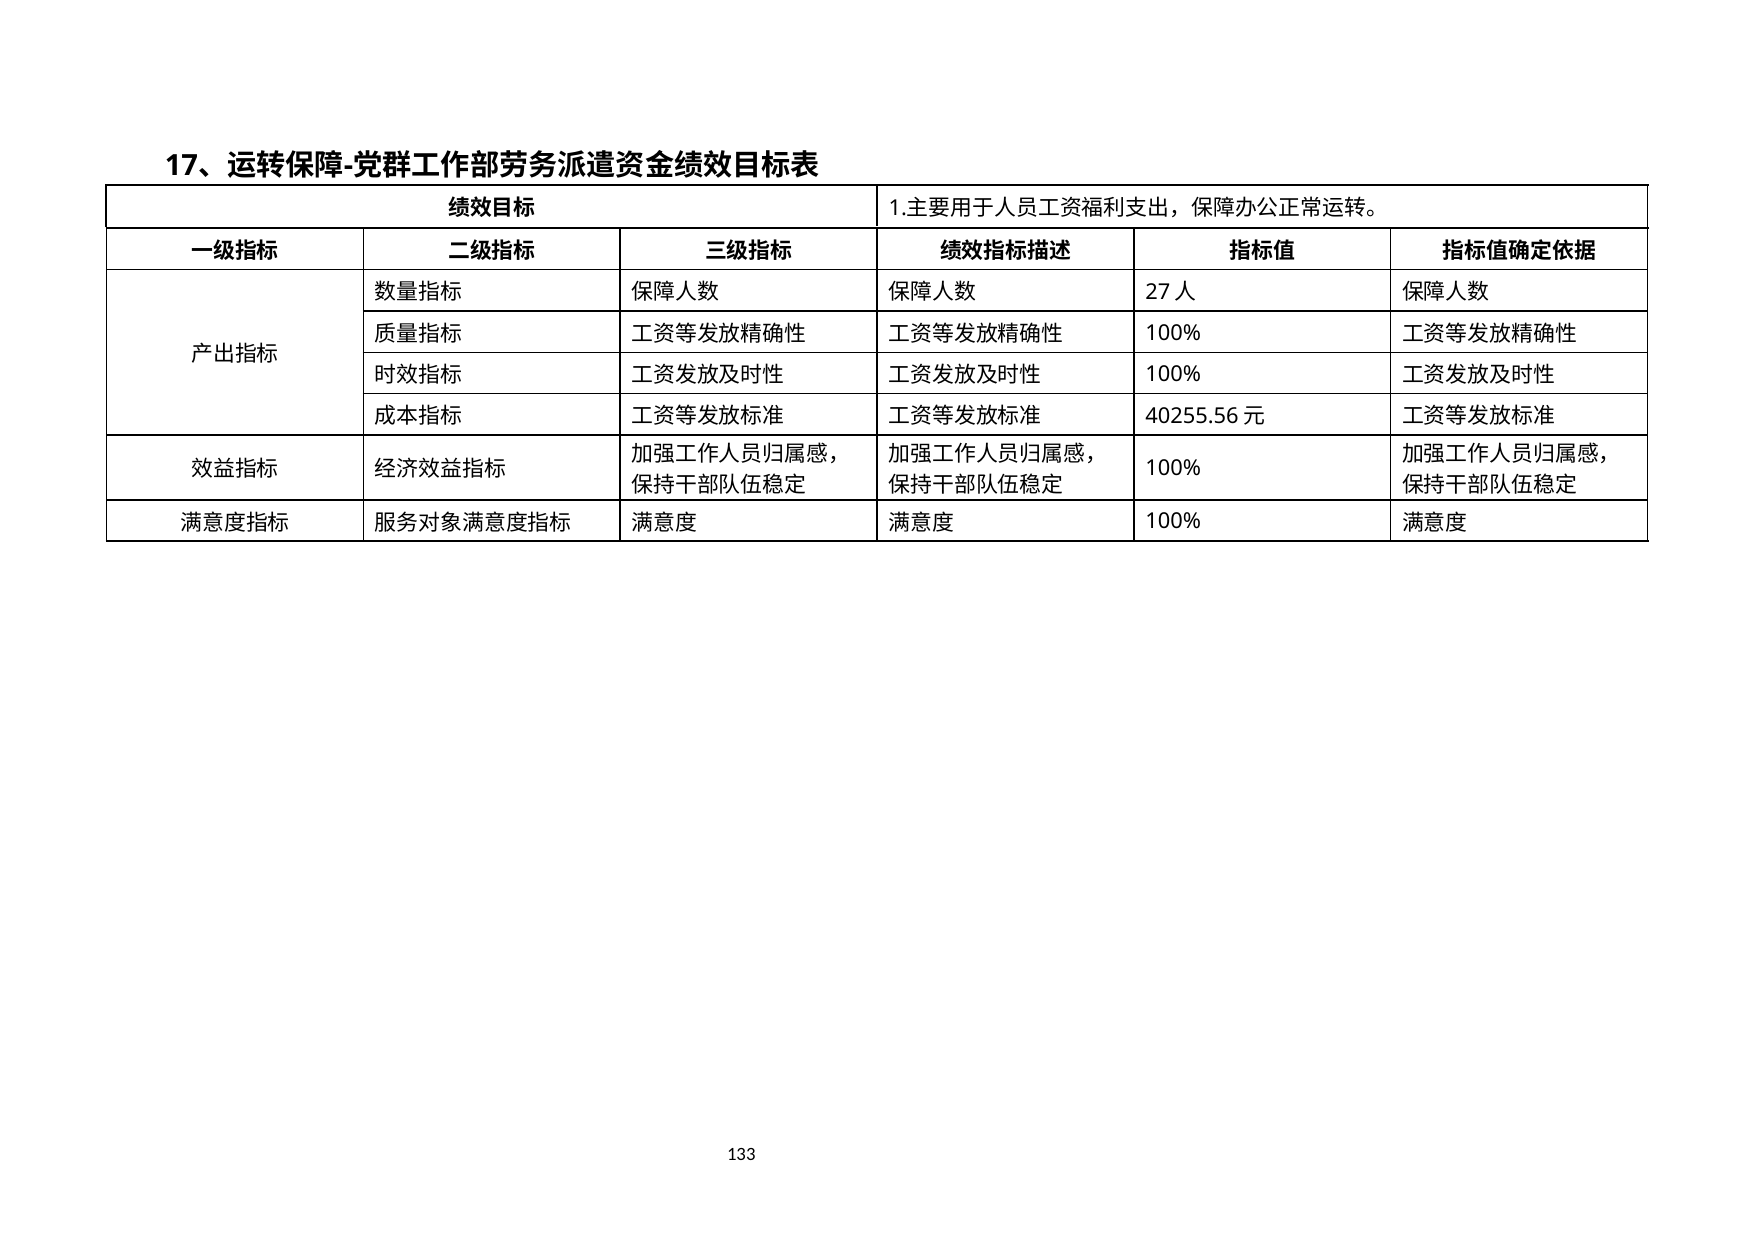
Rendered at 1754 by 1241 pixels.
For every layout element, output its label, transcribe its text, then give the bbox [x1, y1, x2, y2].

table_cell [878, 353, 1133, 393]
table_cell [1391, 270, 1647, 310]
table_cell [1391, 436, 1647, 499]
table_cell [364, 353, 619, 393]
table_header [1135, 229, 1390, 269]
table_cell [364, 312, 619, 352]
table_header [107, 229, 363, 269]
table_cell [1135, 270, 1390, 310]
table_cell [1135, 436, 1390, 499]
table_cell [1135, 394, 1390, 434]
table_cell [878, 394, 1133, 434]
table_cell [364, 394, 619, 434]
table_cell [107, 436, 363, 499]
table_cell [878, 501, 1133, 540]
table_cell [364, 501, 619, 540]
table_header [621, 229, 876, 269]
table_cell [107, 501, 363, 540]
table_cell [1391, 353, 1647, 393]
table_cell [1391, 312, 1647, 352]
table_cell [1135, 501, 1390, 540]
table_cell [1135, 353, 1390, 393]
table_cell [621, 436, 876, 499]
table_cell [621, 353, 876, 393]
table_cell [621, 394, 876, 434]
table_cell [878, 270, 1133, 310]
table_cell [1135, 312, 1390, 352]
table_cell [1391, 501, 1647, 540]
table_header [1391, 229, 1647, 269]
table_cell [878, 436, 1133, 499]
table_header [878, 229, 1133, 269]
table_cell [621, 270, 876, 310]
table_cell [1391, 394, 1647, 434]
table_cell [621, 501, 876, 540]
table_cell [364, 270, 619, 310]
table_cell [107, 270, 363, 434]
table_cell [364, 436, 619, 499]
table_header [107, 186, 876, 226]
text 17、运转保障-党群工作部劳务派遣资金绩效目标表 [106, 142, 1648, 184]
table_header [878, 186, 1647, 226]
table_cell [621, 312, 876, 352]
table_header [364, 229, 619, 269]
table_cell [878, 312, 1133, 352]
